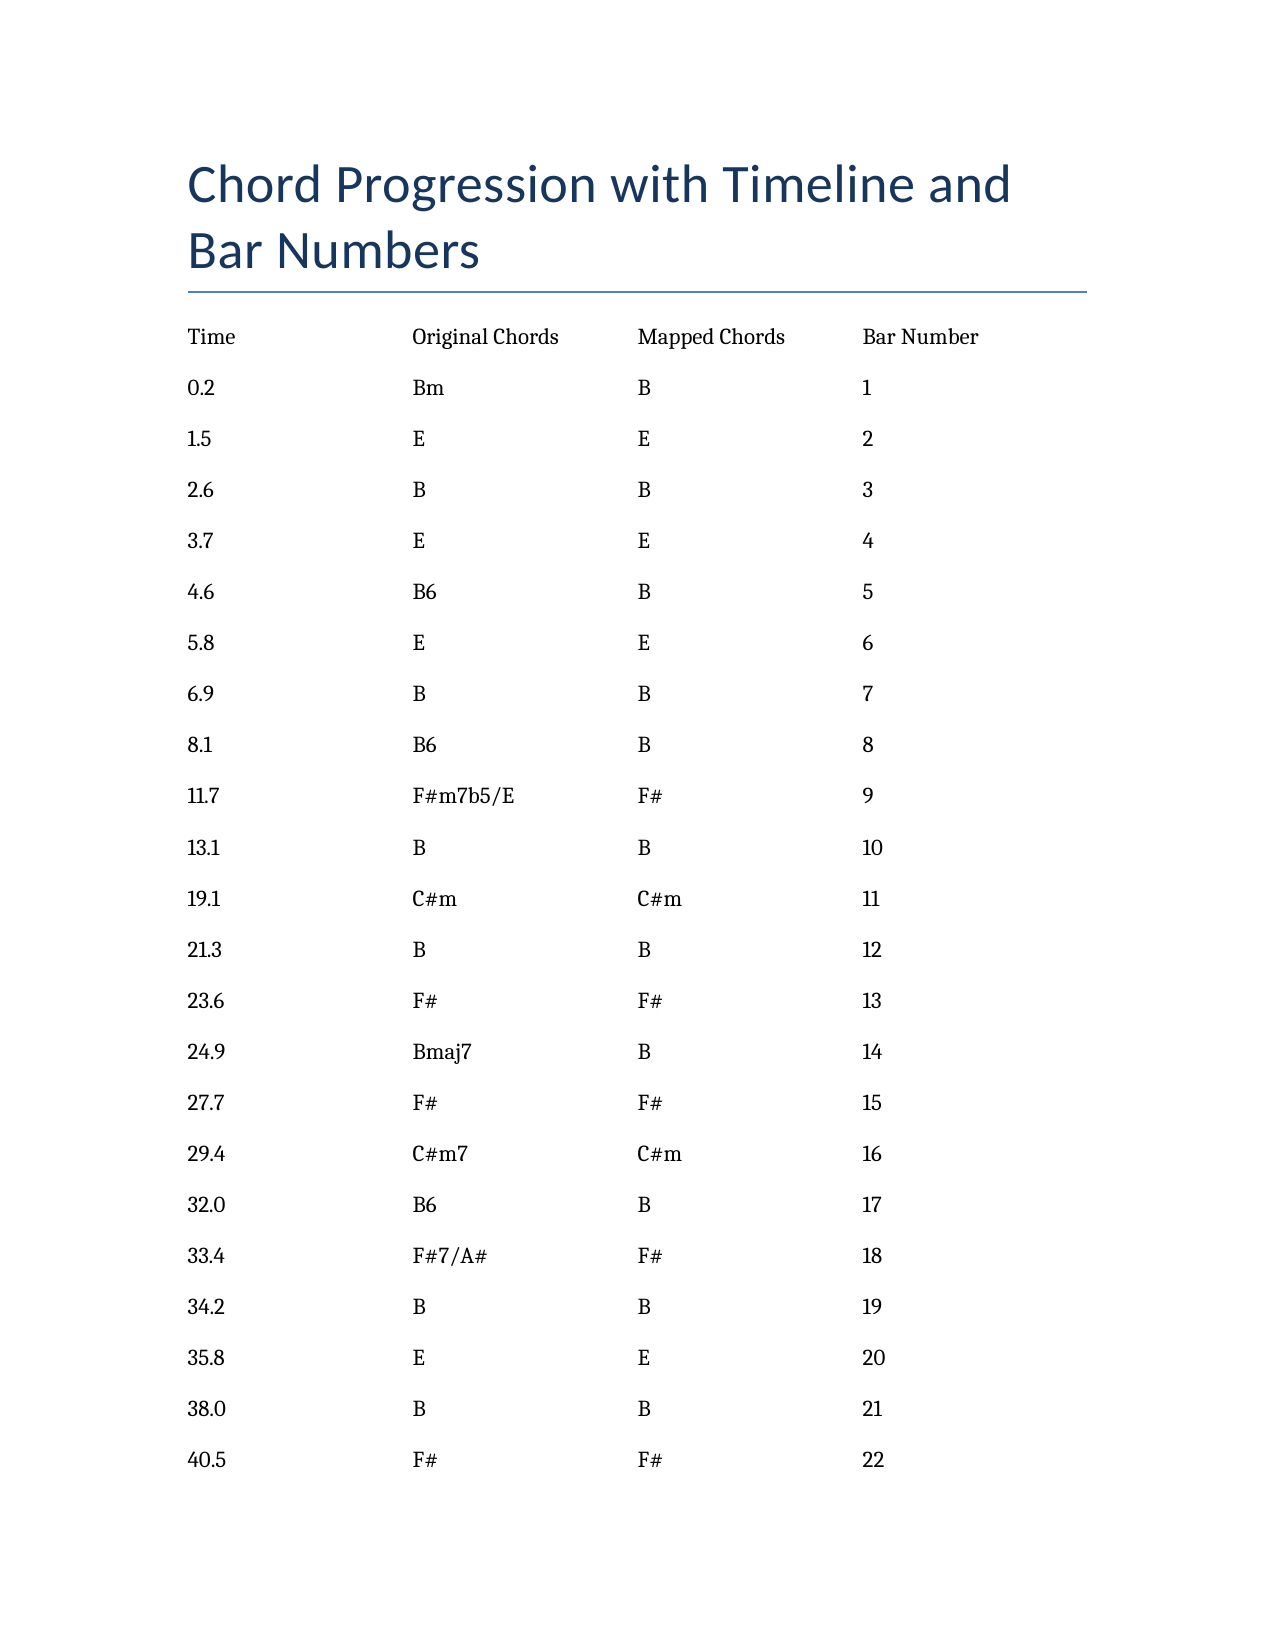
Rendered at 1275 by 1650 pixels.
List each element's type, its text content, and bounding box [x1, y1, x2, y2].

table_cell 3.7 [176, 528, 401, 579]
table_cell 7 [851, 681, 1076, 732]
table_cell B [401, 1294, 626, 1345]
table_cell B [401, 681, 626, 732]
table_cell 1.5 [176, 426, 401, 477]
table_cell 2.6 [176, 477, 401, 528]
table_cell E [401, 426, 626, 477]
table_cell F#m7b5/E [401, 783, 626, 834]
table_cell 5.8 [176, 630, 401, 681]
table_cell 2 [851, 426, 1076, 477]
table_cell E [626, 426, 851, 477]
table_cell 19.1 [176, 885, 401, 936]
table_cell 14 [851, 1039, 1076, 1089]
table_cell F# [626, 1243, 851, 1294]
table_cell B [401, 477, 626, 528]
table_cell F# [401, 988, 626, 1038]
table_cell 8.1 [176, 732, 401, 783]
table_cell B [401, 936, 626, 987]
table_cell B [626, 477, 851, 528]
table_cell 0.2 [176, 375, 401, 426]
table_cell 38.0 [176, 1396, 401, 1447]
table_cell 8 [851, 732, 1076, 783]
table_cell 17 [851, 1192, 1076, 1243]
table_cell C#m [626, 1141, 851, 1192]
table_header Bar Number [851, 324, 1076, 375]
table_cell B [626, 375, 851, 426]
table_cell F# [626, 1447, 851, 1498]
table_cell 12 [851, 936, 1076, 987]
table_cell B [626, 579, 851, 630]
table_cell 20 [851, 1345, 1076, 1396]
table_cell 10 [851, 834, 1076, 885]
table_header Original Chords [401, 324, 626, 375]
table_cell 13 [851, 988, 1076, 1038]
table_cell B [626, 1294, 851, 1345]
table_cell E [401, 528, 626, 579]
table_cell B [626, 834, 851, 885]
table_cell 40.5 [176, 1447, 401, 1498]
table_cell B [626, 732, 851, 783]
table_cell 19 [851, 1294, 1076, 1345]
table_cell 21.3 [176, 936, 401, 987]
table_cell E [401, 630, 626, 681]
table_cell B [626, 1192, 851, 1243]
table_header Mapped Chords [626, 324, 851, 375]
table_cell 15 [851, 1090, 1076, 1141]
table_cell 4 [851, 528, 1076, 579]
table_cell 18 [851, 1243, 1076, 1294]
table_cell F#7/A# [401, 1243, 626, 1294]
table_cell 4.6 [176, 579, 401, 630]
table_cell C#m [626, 885, 851, 936]
table_cell 13.1 [176, 834, 401, 885]
table_cell Bmaj7 [401, 1039, 626, 1089]
table_cell F# [401, 1447, 626, 1498]
table_cell 6 [851, 630, 1076, 681]
table_cell F# [401, 1090, 626, 1141]
table_cell C#m [401, 885, 626, 936]
table_cell 3 [851, 477, 1076, 528]
table_cell F# [626, 783, 851, 834]
table_cell E [626, 630, 851, 681]
table_cell B [626, 681, 851, 732]
table_cell 35.8 [176, 1345, 401, 1396]
table_cell B [626, 1039, 851, 1089]
table_cell 24.9 [176, 1039, 401, 1089]
table_cell B [626, 1396, 851, 1447]
table_cell B6 [401, 579, 626, 630]
table_cell 11.7 [176, 783, 401, 834]
title Chord Progression with Timeline and Bar Numbers [187, 150, 1087, 293]
table_cell 29.4 [176, 1141, 401, 1192]
table_cell 1 [851, 375, 1076, 426]
table_cell B [401, 834, 626, 885]
table_cell 23.6 [176, 988, 401, 1038]
table_cell 16 [851, 1141, 1076, 1192]
table_cell 27.7 [176, 1090, 401, 1141]
table_cell F# [626, 1090, 851, 1141]
table_header Time [176, 324, 401, 375]
table_cell 9 [851, 783, 1076, 834]
table_cell 33.4 [176, 1243, 401, 1294]
table_cell B6 [401, 732, 626, 783]
table_cell Bm [401, 375, 626, 426]
table_cell 5 [851, 579, 1076, 630]
table_cell F# [626, 988, 851, 1038]
table_cell 21 [851, 1396, 1076, 1447]
table_cell B6 [401, 1192, 626, 1243]
table_cell B [626, 936, 851, 987]
table_cell C#m7 [401, 1141, 626, 1192]
table_cell E [401, 1345, 626, 1396]
table_cell 34.2 [176, 1294, 401, 1345]
table_cell E [626, 1345, 851, 1396]
table_cell 11 [851, 885, 1076, 936]
table_cell E [626, 528, 851, 579]
table_cell 32.0 [176, 1192, 401, 1243]
table_cell 22 [851, 1447, 1076, 1498]
table_cell 6.9 [176, 681, 401, 732]
table_cell B [401, 1396, 626, 1447]
